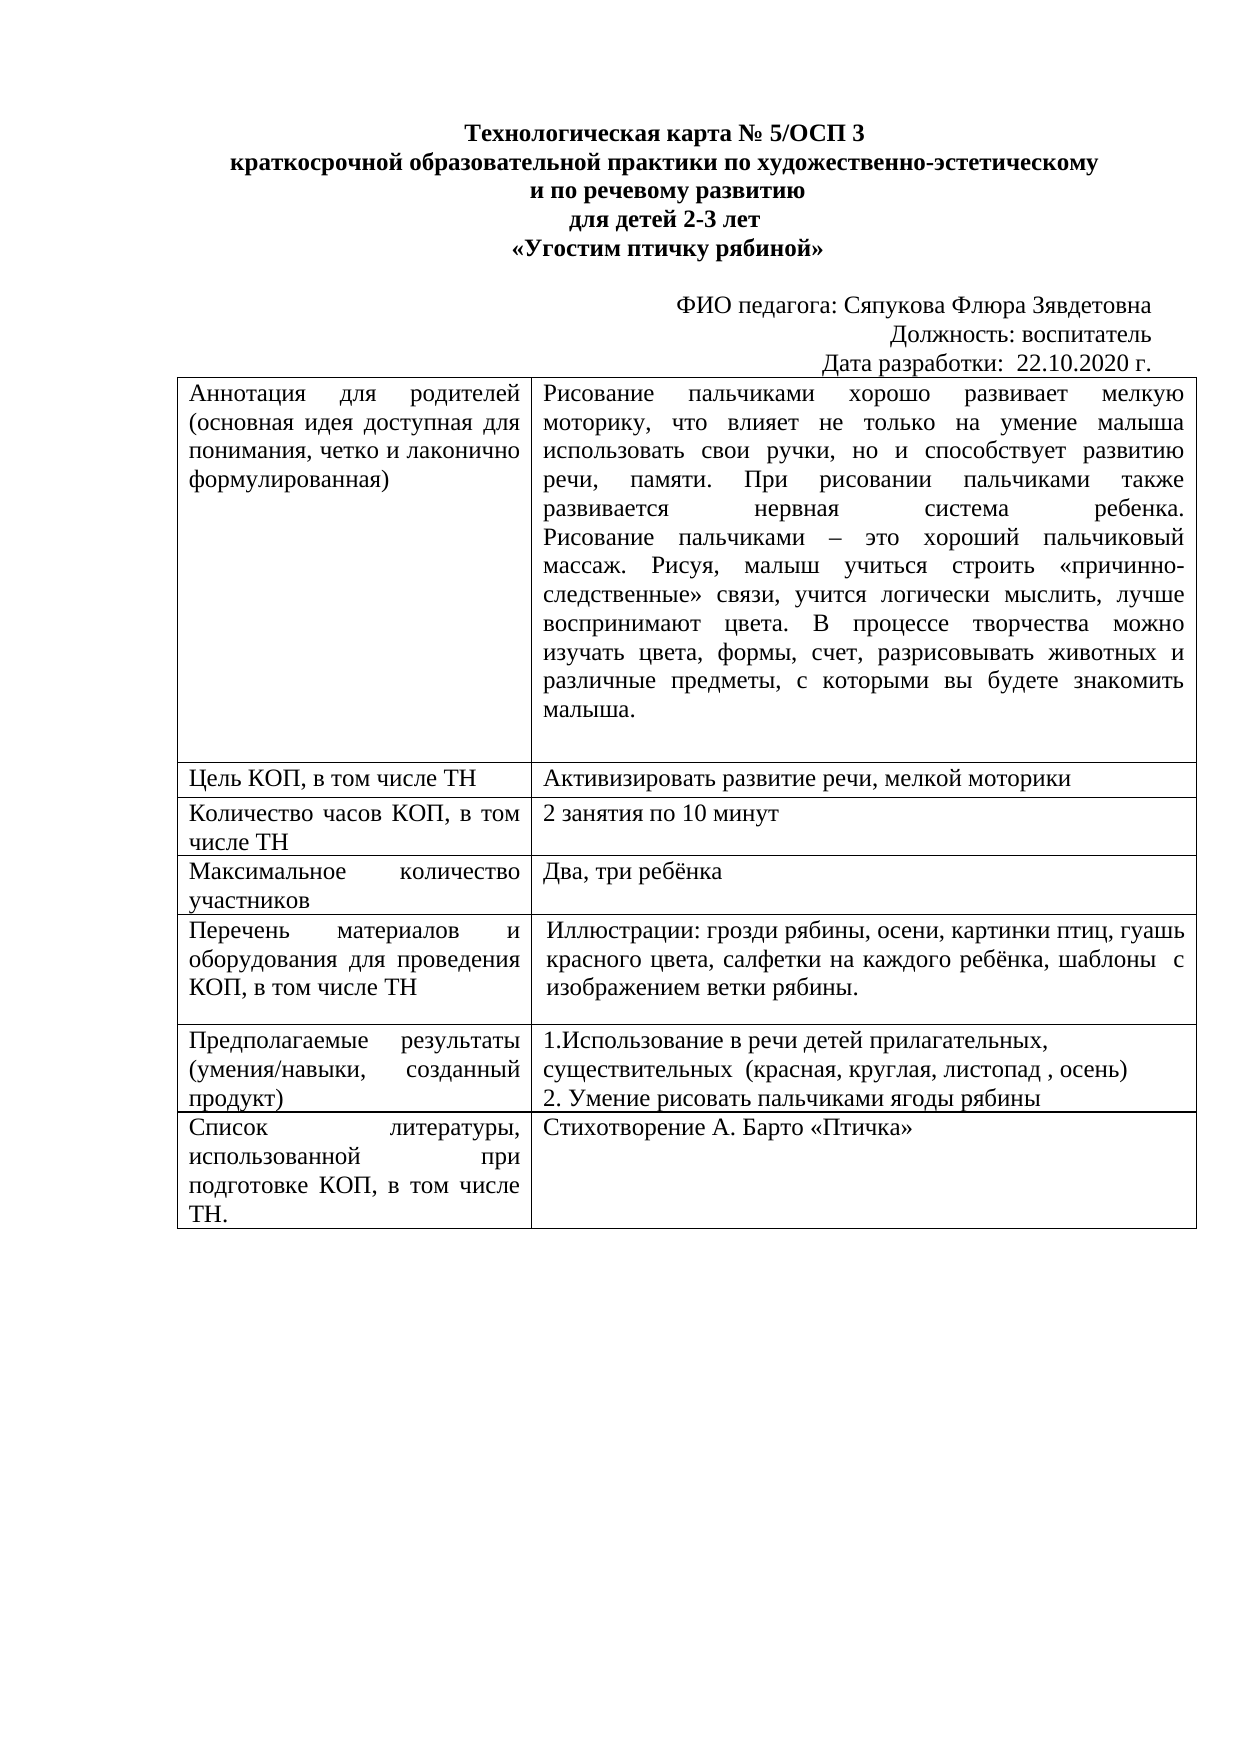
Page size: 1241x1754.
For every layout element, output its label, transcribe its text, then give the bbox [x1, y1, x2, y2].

table_cell Предполагаемые результаты (умения/навыки, созданный продукт) [178, 1025, 531, 1111]
text ФИО педагога: Сяпукова Флюра Зявдетовна [177, 291, 1152, 319]
text Должность: воспитатель [177, 319, 1152, 348]
table_cell Количество часов КОП, в том числе ТН [178, 798, 531, 855]
text Дата разработки: 22.10.2020 г. [177, 348, 1152, 377]
text и по речевому развитию [177, 176, 1152, 204]
table_cell 1.Использование в речи детей прилагательных, существительных (красная, круглая, листопад , осень) 2. Умение рисовать пальчиками ягоды рябины [532, 1025, 1196, 1111]
table_header Аннотация для родителей (основная идея доступная для понимания, четко и лаконично формулированная) [178, 378, 531, 762]
text «Угостим птичку рябиной» [177, 233, 1152, 262]
table_cell Стихотворение А. Барто «Птичка» [532, 1113, 1196, 1227]
table_cell Цель КОП, в том числе ТН [178, 763, 531, 797]
table_cell 2 занятия по 10 минут [532, 798, 1196, 855]
table_cell Список литературы, использованной при подготовке КОП, в том числе ТН. [178, 1113, 531, 1227]
text для детей 2-3 лет [177, 204, 1152, 233]
table_cell Два, три ребёнка [532, 856, 1196, 914]
table_cell Иллюстрации: грозди рябины, осени, картинки птиц, гуашь красного цвета, салфетки на каждого ребёнка, шаблоны с изображением ветки рябины. [532, 915, 1196, 1024]
table_cell Активизировать развитие речи, мелкой моторики [532, 763, 1196, 797]
table_header Рисование пальчиками хорошо развивает мелкую моторику, что влияет не только на умение малыша использовать свои ручки, но и способствует развитию речи, памяти. При рисовании пальчиками также развивается нервная система ребенка. Рисование пальчиками – это хороший пальчиковый массаж. Рисуя, малыш учиться строить «причинно-следственные» связи, учится логически мыслить, лучше воспринимают цвета. В процессе творчества можно изучать цвета, формы, счет, разрисовывать животных и различные предметы, с которыми вы будете знакомить малыша. [532, 378, 1196, 762]
table_cell Максимальное количество участников [178, 856, 531, 914]
text Технологическая карта № 5/ОСП 3 [177, 118, 1152, 147]
text краткосрочной образовательной практики по художественно-эстетическому [177, 147, 1152, 176]
table_cell Перечень материалов и оборудования для проведения КОП, в том числе ТН [178, 915, 531, 1024]
